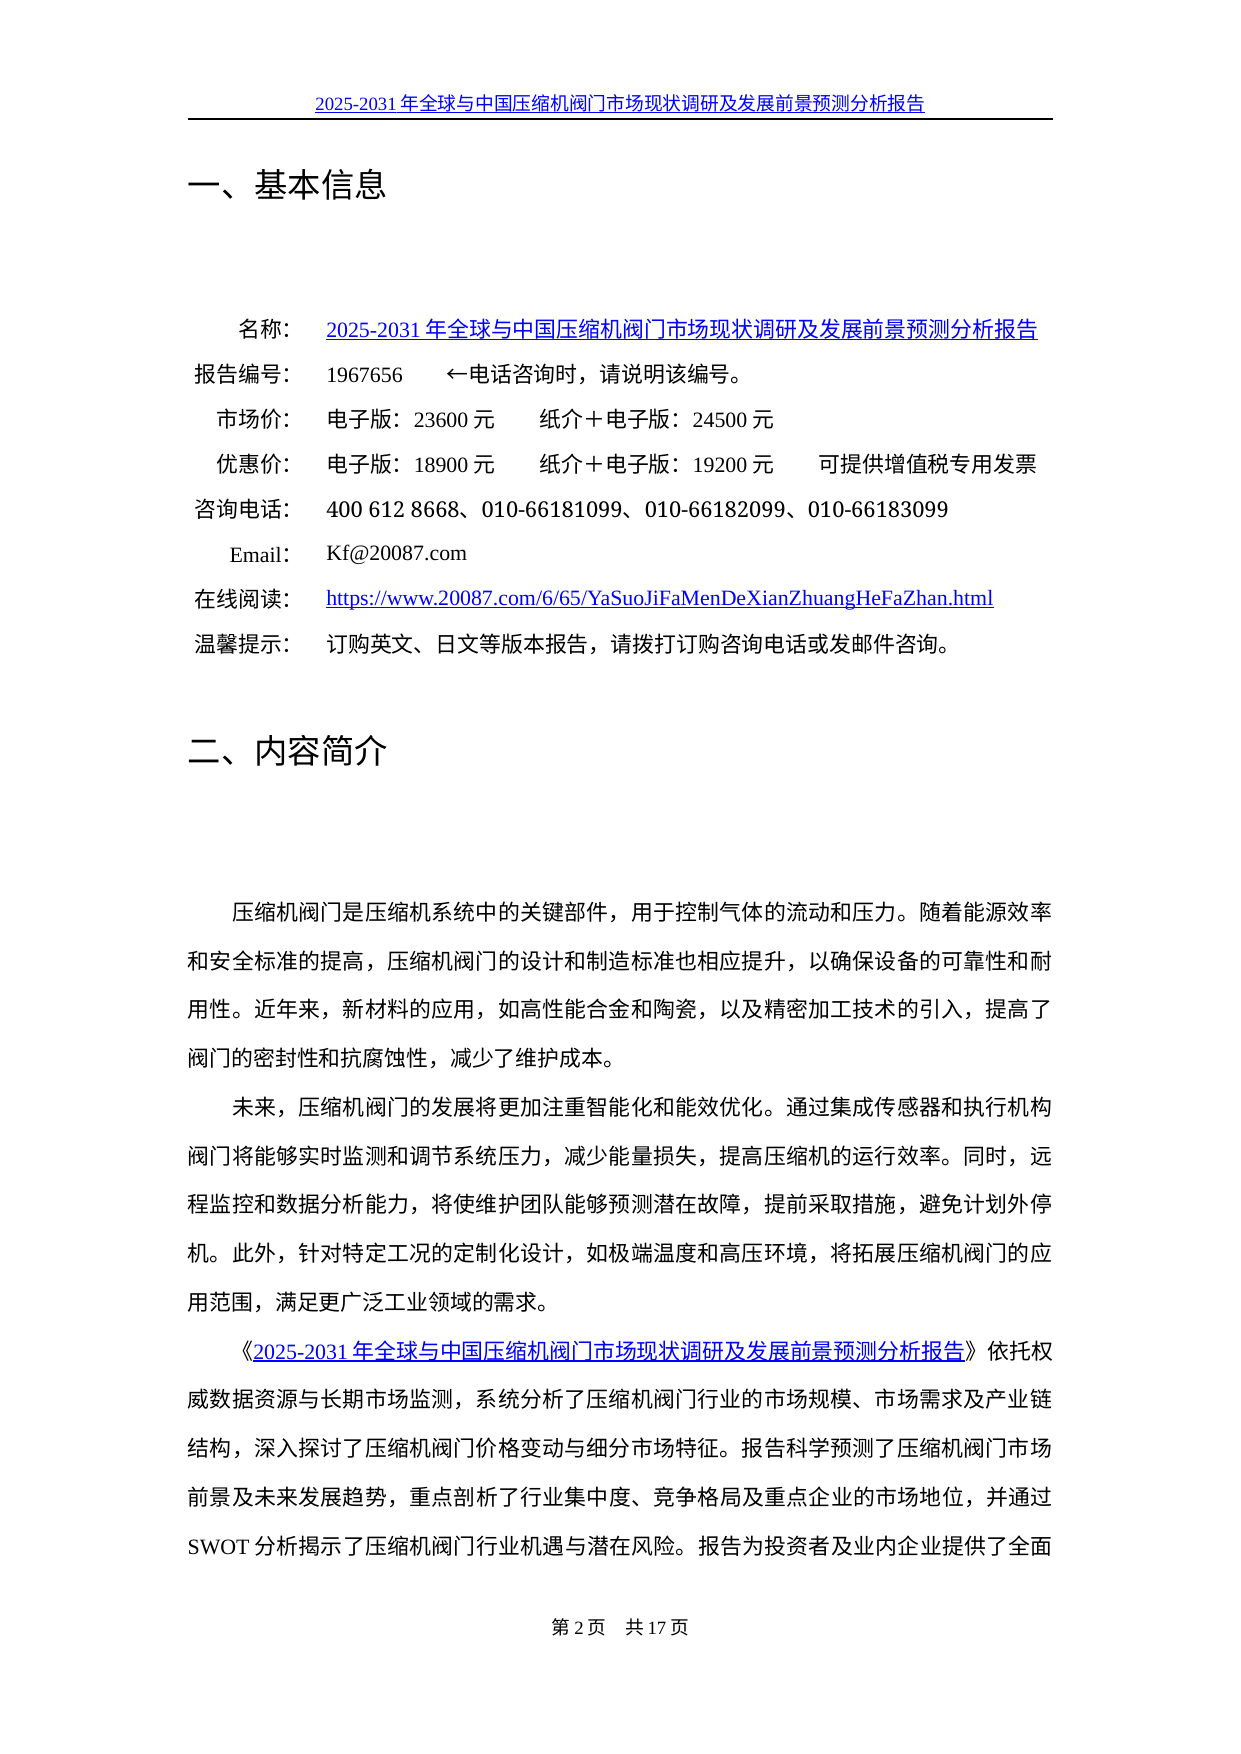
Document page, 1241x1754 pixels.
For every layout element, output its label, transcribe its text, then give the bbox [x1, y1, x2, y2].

title 二、内容简介 [187, 717, 1053, 782]
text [187, 894, 1053, 1561]
table_cell 订购英文、日文等版本报告，请拨打订购咨询电话或发邮件咨询。 [315, 627, 1073, 672]
table_cell 1967656 ←电话咨询时，请说明该编号。 [315, 357, 1073, 402]
table_cell Email： [167, 537, 315, 582]
table_cell 报告编号： [167, 357, 315, 402]
table_cell 400 612 8668、010-66181099、010-66182099、010-66183099 [315, 492, 1073, 537]
title 一、基本信息 [187, 150, 1053, 215]
table_cell 电子版：23600 元 纸介＋电子版：24500 元 [315, 402, 1073, 447]
table_cell 优惠价： [167, 447, 315, 492]
table_cell 在线阅读： [167, 582, 315, 627]
table_cell 市场价： [167, 402, 315, 447]
table_cell [315, 582, 1073, 627]
table_cell 温馨提示： [167, 627, 315, 672]
table_header 2025-2031年全球与中国压缩机阀门市场现状调研及发展前景预测分析报告 [315, 312, 1073, 357]
table_cell 电子版：18900 元 纸介＋电子版：19200 元 可提供增值税专用发票 [315, 447, 1073, 492]
table_header 名称： [167, 312, 315, 357]
table_cell 咨询电话： [167, 492, 315, 537]
table_cell Kf@20087.com [315, 537, 1073, 582]
